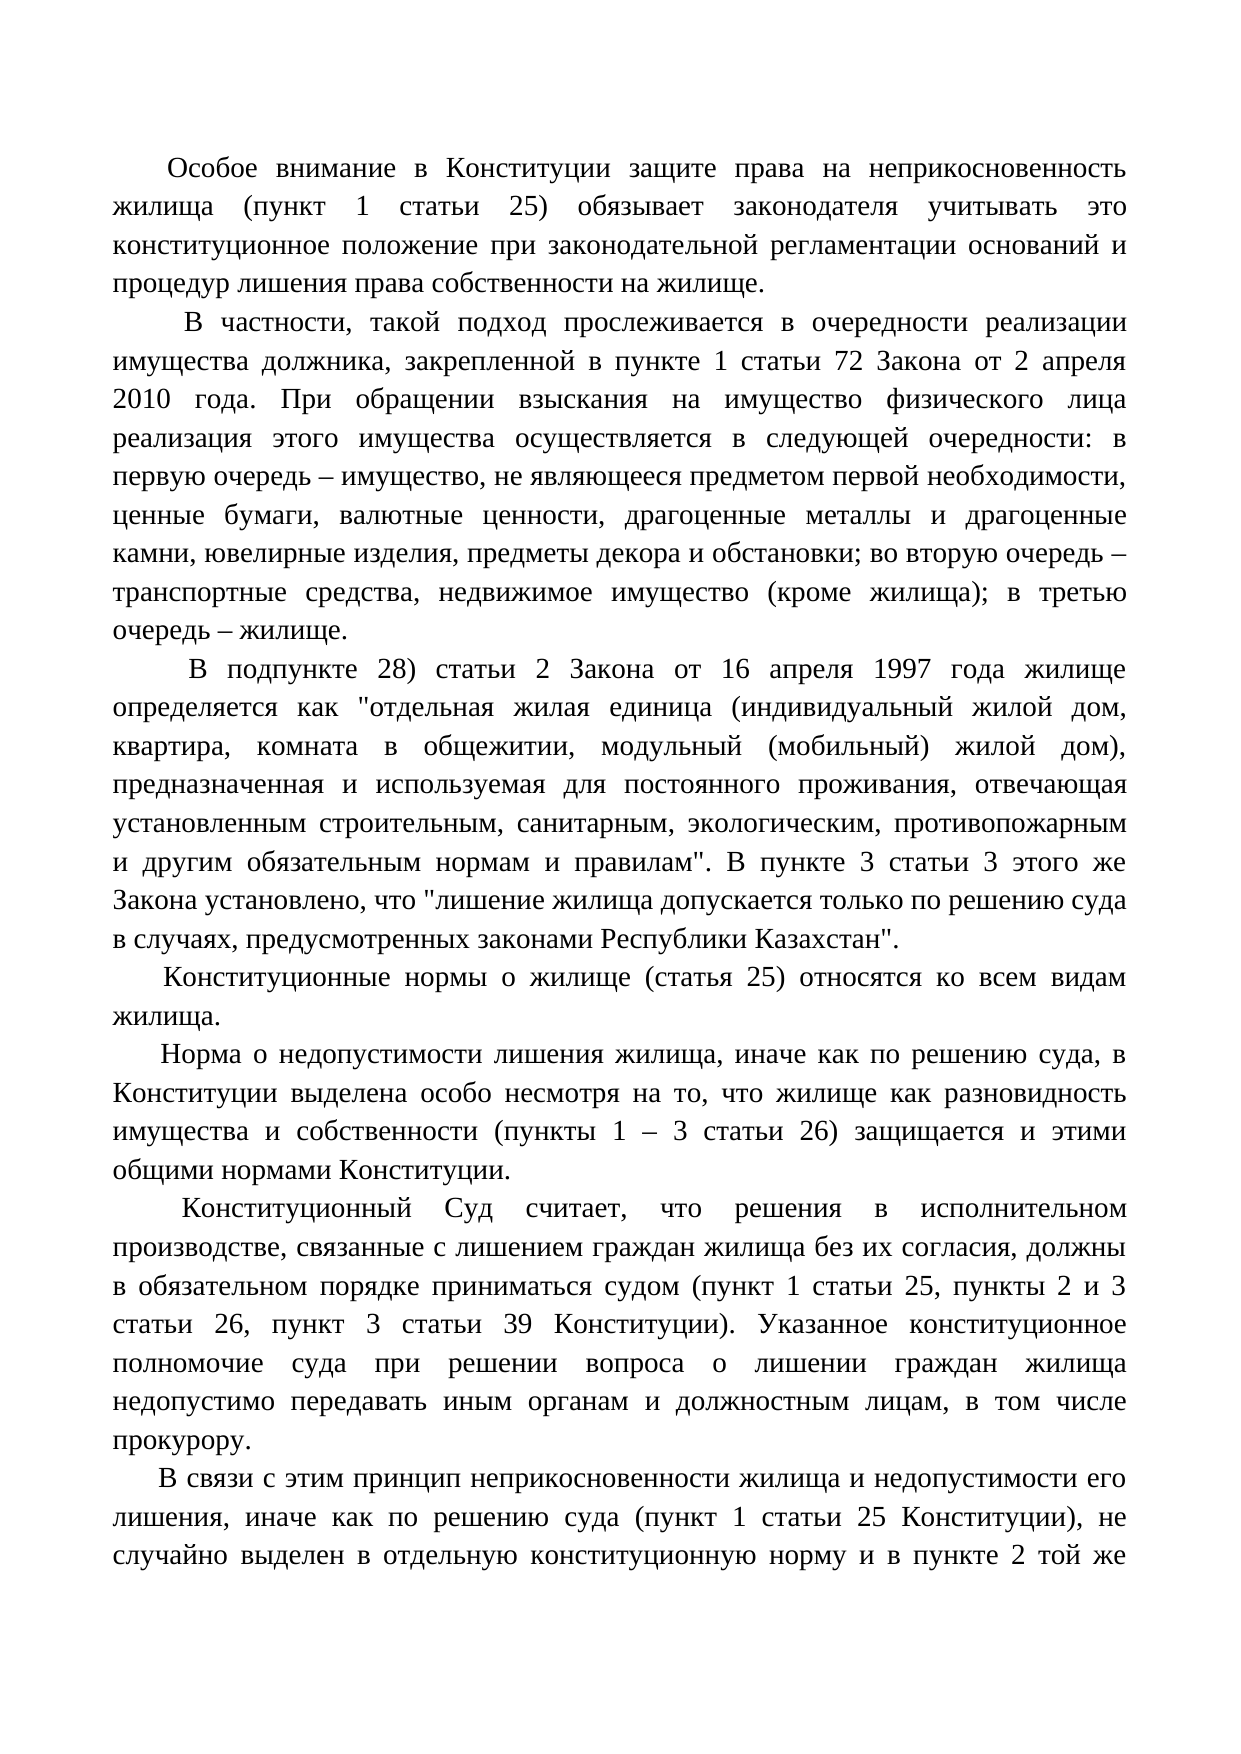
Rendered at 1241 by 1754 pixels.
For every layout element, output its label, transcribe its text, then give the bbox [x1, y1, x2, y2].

text Особое внимание в Конституции защите права на неприкосновенность жилища (пункт 1 статьи 25) обязывает законодателя учитывать это конституционное положение при законодательной регламентации оснований и процедур лишения права собственности на жилище. [112, 150, 1128, 299]
text Норма о недопустимости лишения жилища, иначе как по решению суда, в Конституции выделена особо несмотря на то, что жилище как разновидность имущества и собственности (пункты 1 – 3 статьи 26) защищается и этими общими нормами Конституции. [112, 1036, 1128, 1186]
text В частности, такой подход прослеживается в очередности реализации имущества должника, закрепленной в пункте 1 статьи 72 Закона от 2 апреля 2010 года. При обращении взыскания на имущество физического лица реализация этого имущества осуществляется в следующей очередности: в первую очередь – имущество, не являющееся предметом первой необходимости, ценные бумаги, валютные ценности, драгоценные металлы и драгоценные камни, ювелирные изделия, предметы декора и обстановки; во вторую очередь – транспортные средства, недвижимое имущество (кроме жилища); в третью очередь – жилище. [112, 304, 1128, 646]
text Конституционные нормы о жилище (статья 25) относятся ко всем видам жилища. [112, 959, 1128, 1031]
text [112, 1460, 1128, 1571]
text В подпункте 28) статьи 2 Закона от 16 апреля 1997 года жилище определяется как "отдельная жилая единица (индивидуальный жилой дом, квартира, комната в общежитии, модульный (мобильный) жилой дом), предназначенная и используемая для постоянного проживания, отвечающая установленным строительным, санитарным, экологическим, противопожарным и другим обязательным нормам и правилам". В пункте 3 статьи 3 этого же Закона установлено, что "лишение жилища допускается только по решению суда в случаях, предусмотренных законами Республики Казахстан". [112, 651, 1128, 954]
text Конституционный Суд считает, что решения в исполнительном производстве, связанные с лишением граждан жилища без их согласия, должны в обязательном порядке приниматься судом (пункт 1 статьи 25, пункты 2 и 3 статьи 26, пункт 3 статьи 39 Конституции). Указанное конституционное полномочие суда при решении вопроса о лишении граждан жилища недопустимо передавать иным органам и должностным лицам, в том числе прокурору. [112, 1191, 1128, 1455]
